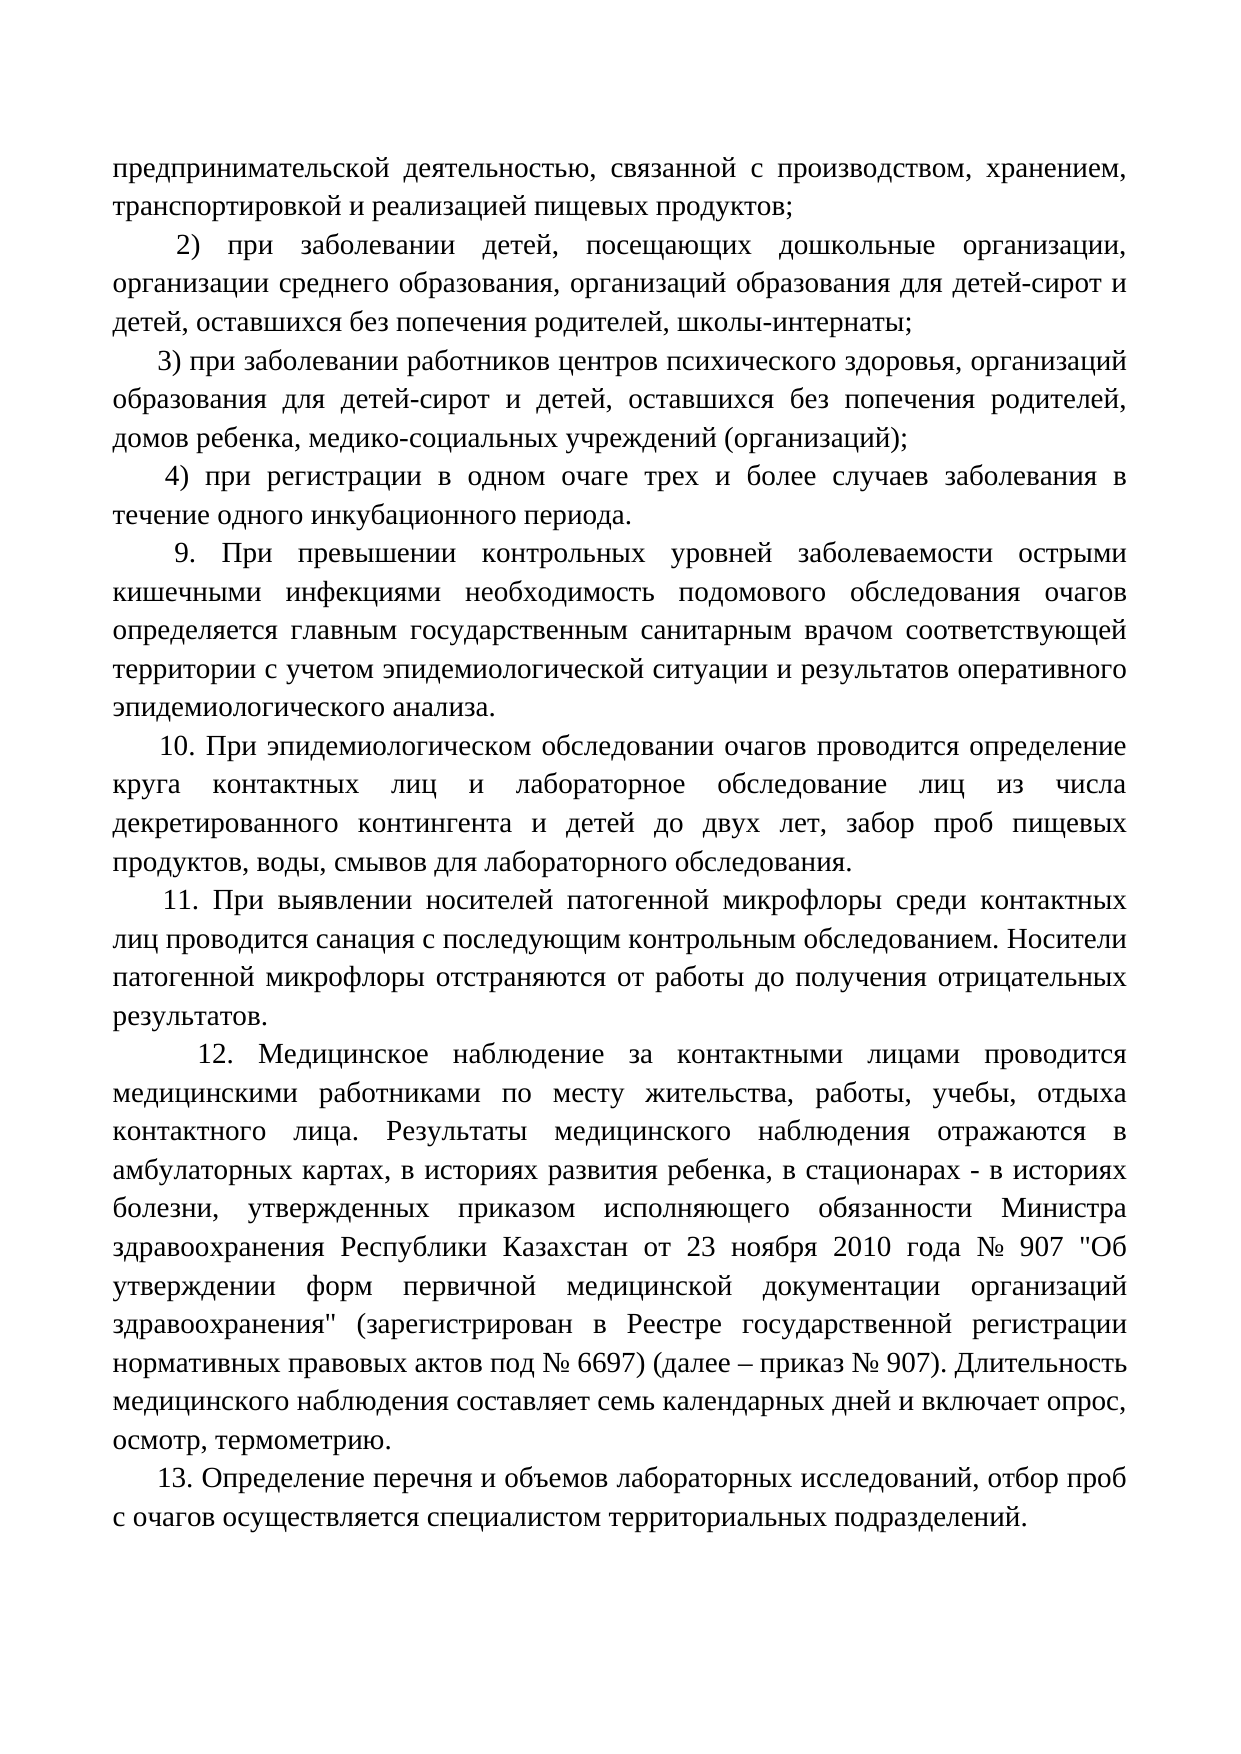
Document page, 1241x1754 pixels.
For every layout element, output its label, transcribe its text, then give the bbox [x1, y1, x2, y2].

text 12. Медицинское наблюдение за контактными лицами проводится медицинскими работниками по месту жительства, работы, учебы, отдыха контактного лица. Результаты медицинского наблюдения отражаются в амбулаторных картах, в историях развития ребенка, в стационарах - в историях болезни, утвержденных приказом исполняющего обязанности Министра здравоохранения Республики Казахстан от 23 ноября 2010 года № 907 "Об утверждении форм первичной медицинской документации организаций здравоохранения" (зарегистрирован в Реестре государственной регистрации нормативных правовых актов под № 6697) (далее – приказ № 907). Длительность медицинского наблюдения составляет семь календарных дней и включает опрос, осмотр, термометрию. [112, 1036, 1128, 1455]
text 4) при регистрации в одном очаге трех и более случаев заболевания в течение одного инкубационного периода. [112, 458, 1128, 530]
text 3) при заболевании работников центров психического здоровья, организаций образования для детей-сирот и детей, оставшихся без попечения родителей, домов ребенка, медико-социальных учреждений (организаций); [112, 343, 1128, 453]
text 9. При превышении контрольных уровней заболеваемости острыми кишечными инфекциями необходимость подомового обследования очагов определяется главным государственным санитарным врачом соответствующей территории с учетом эпидемиологической ситуации и результатов оперативного эпидемиологического анализа. [112, 535, 1128, 723]
text 13. Определение перечня и объемов лабораторных исследований, отбор проб с очагов осуществляется специалистом территориальных подразделений. [112, 1460, 1128, 1532]
text 10. При эпидемиологическом обследовании очагов проводится определение круга контактных лиц и лабораторное обследование лиц из числа декретированного контингента и детей до двух лет, забор проб пищевых продуктов, воды, смывов для лабораторного обследования. [112, 728, 1128, 877]
text 2) при заболевании детей, посещающих дошкольные организации, организации среднего образования, организаций образования для детей-сирот и детей, оставшихся без попечения родителей, школы-интернаты; [112, 227, 1128, 338]
text 11. При выявлении носителей патогенной микрофлоры среди контактных лиц проводится санация с последующим контрольным обследованием. Носители патогенной микрофлоры отстраняются от работы до получения отрицательных результатов. [112, 882, 1128, 1031]
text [112, 150, 1128, 222]
